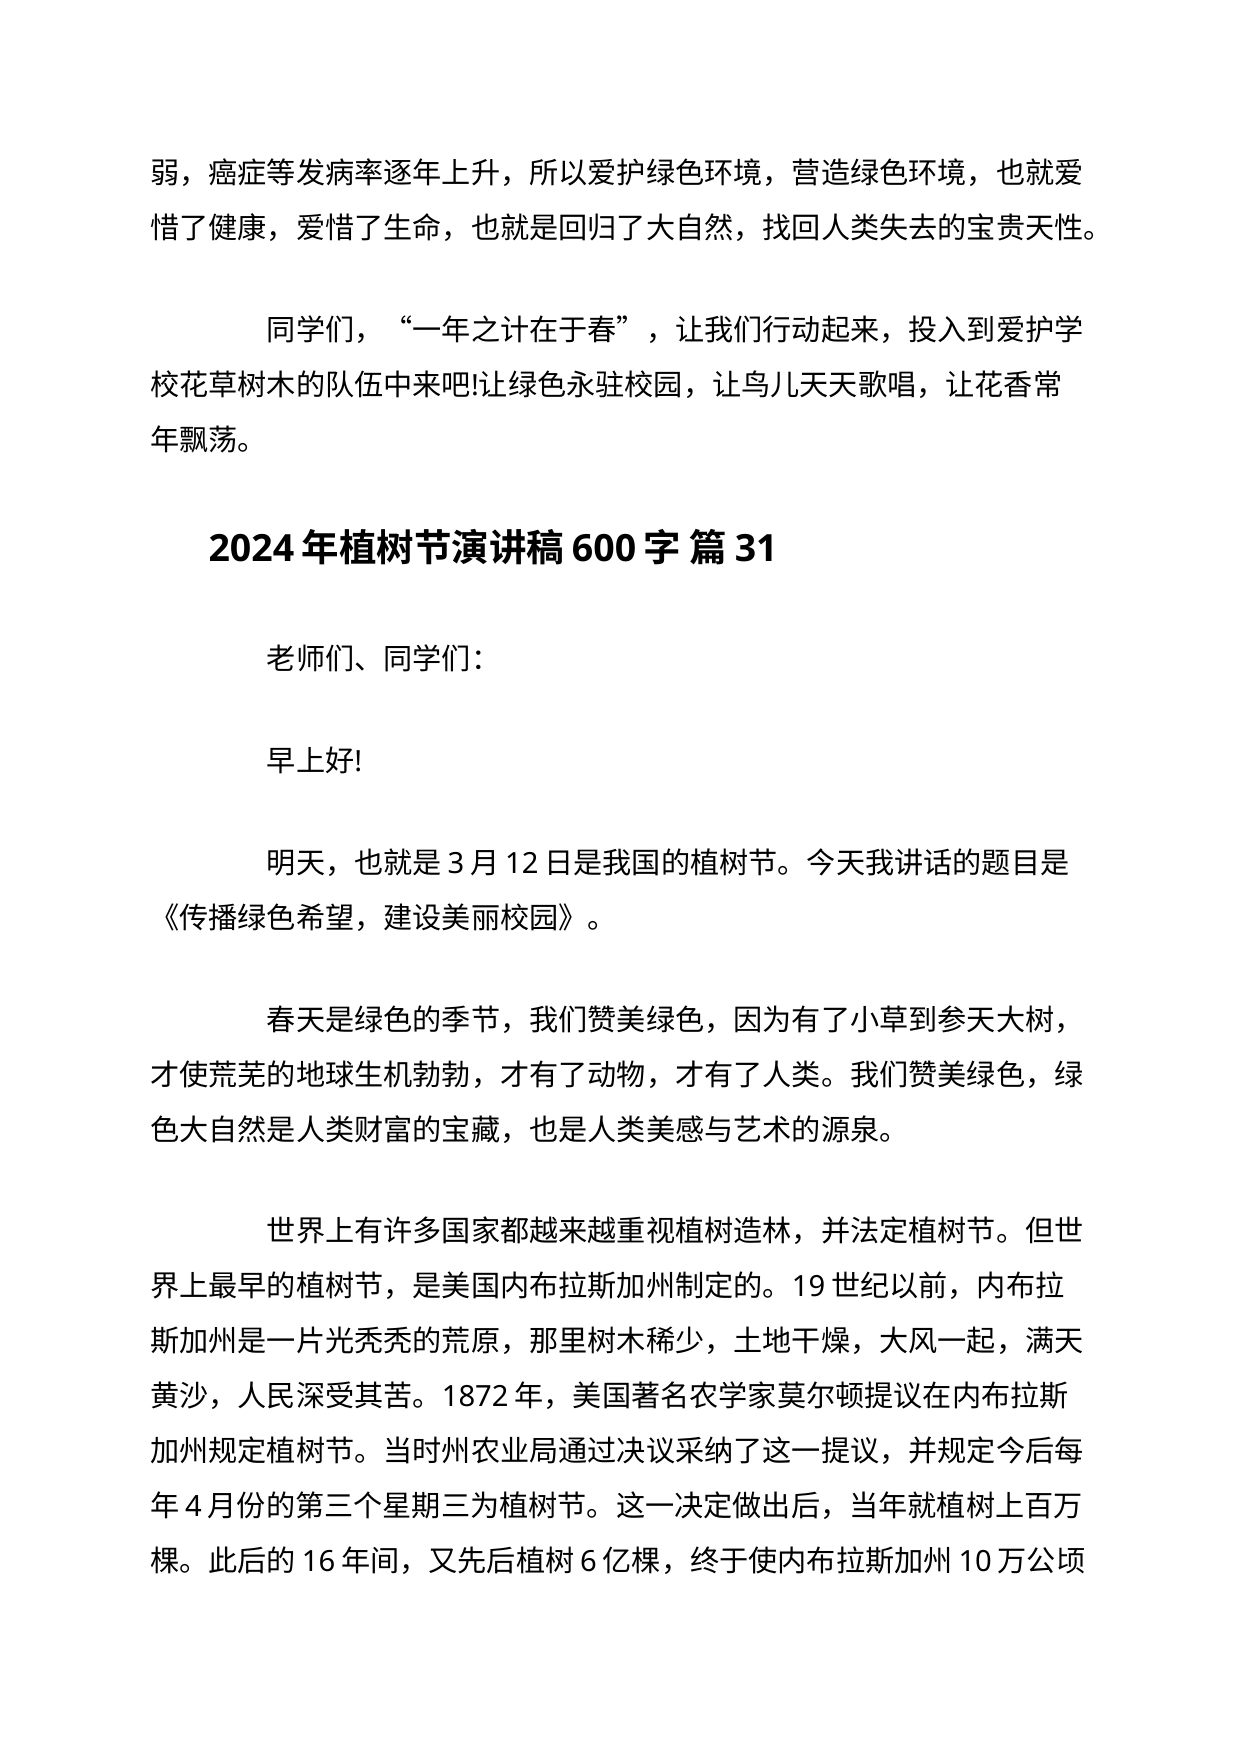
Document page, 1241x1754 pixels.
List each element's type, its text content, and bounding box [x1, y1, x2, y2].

text 同学们，“一年之计在于春”，让我们行动起来，投入到爱护学校花草树木的队伍中来吧!让绿色永驻校园，让鸟儿天天歌唱，让花香常年飘荡。 [150, 307, 1090, 459]
text 春天是绿色的季节，我们赞美绿色，因为有了小草到参天大树，才使荒芜的地球生机勃勃，才有了动物，才有了人类。我们赞美绿色，绿色大自然是人类财富的宝藏，也是人类美感与艺术的源泉。 [150, 996, 1090, 1148]
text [150, 1208, 1090, 1580]
text 明天，也就是3月12日是我国的植树节。今天我讲话的题目是《传播绿色希望，建设美丽校园》。 [150, 840, 1090, 937]
text 早上好! [150, 738, 1090, 780]
text 老师们、同学们： [150, 636, 1090, 678]
text 2024年植树节演讲稿600字 篇31 [150, 518, 1090, 573]
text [150, 150, 1090, 247]
